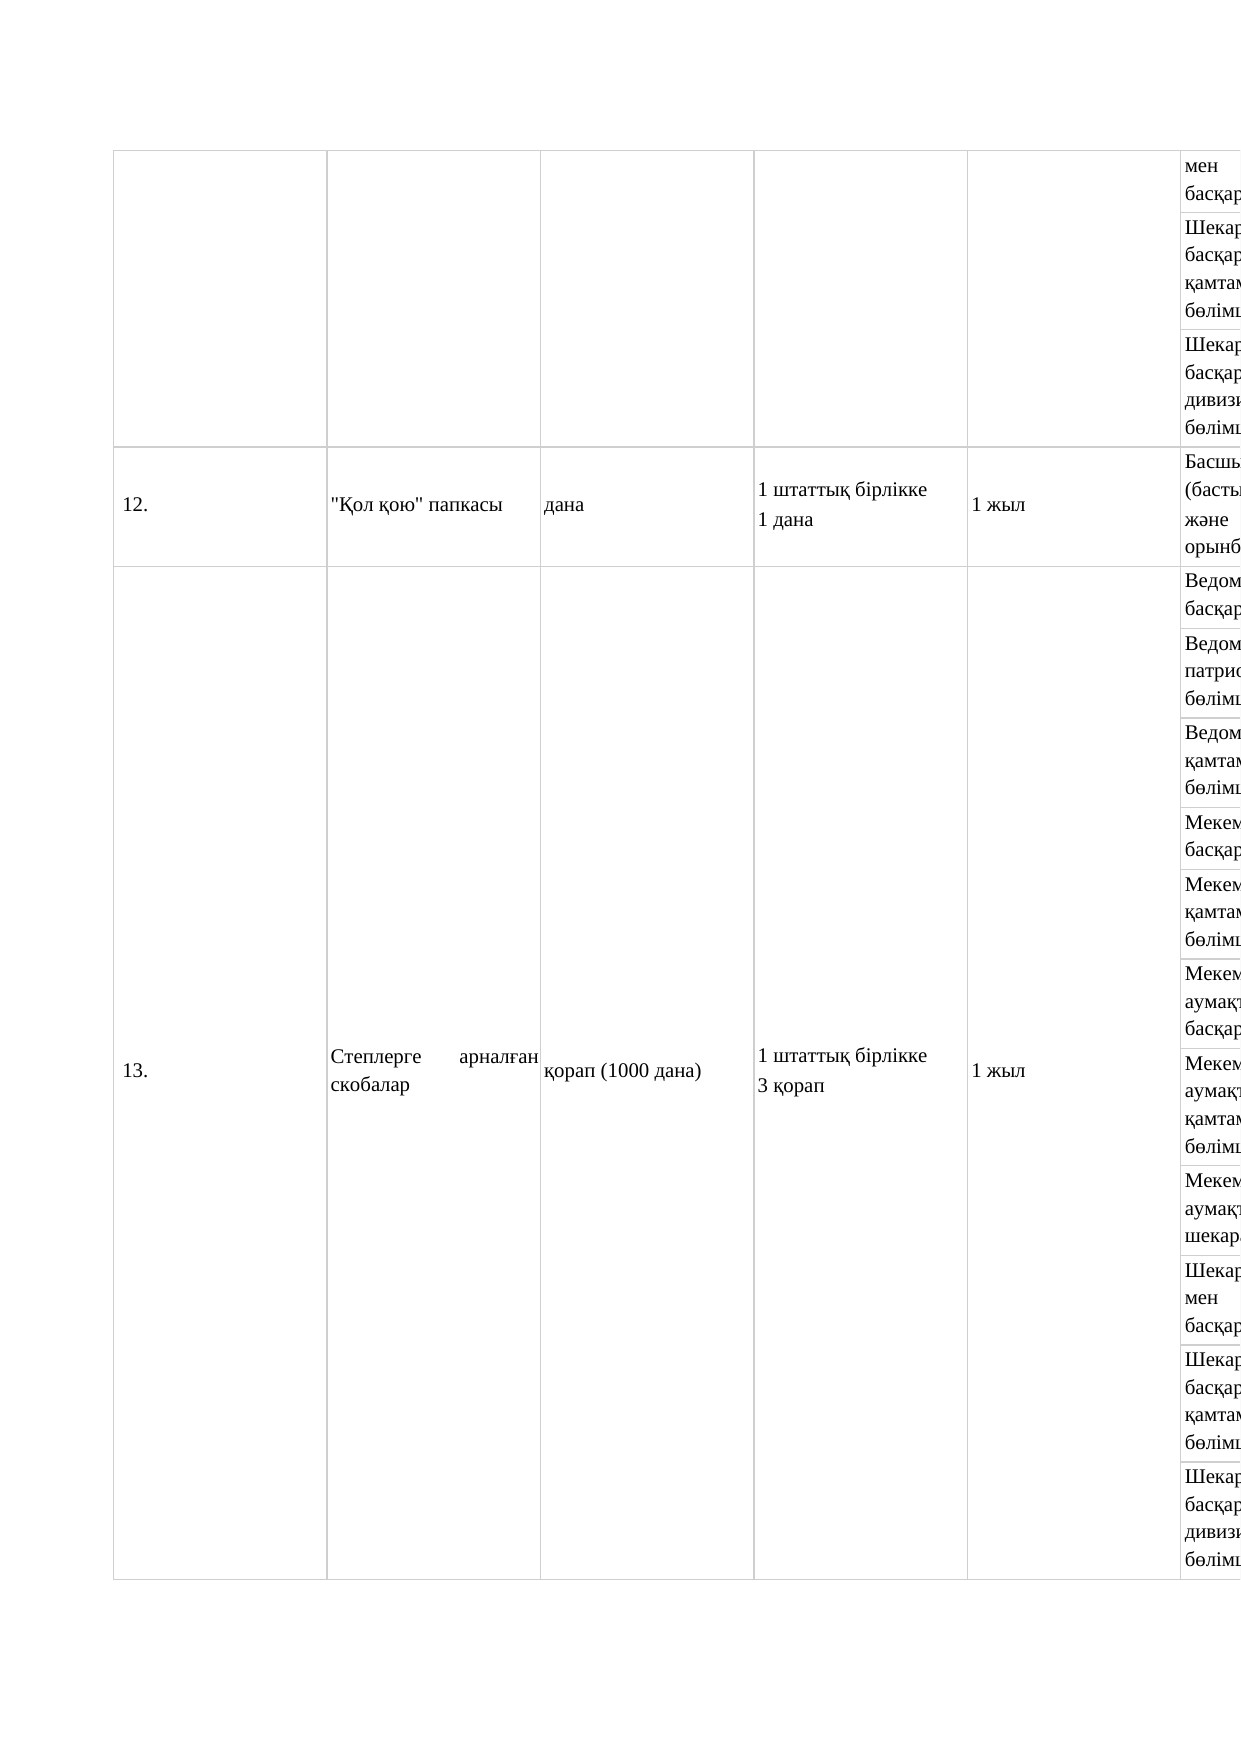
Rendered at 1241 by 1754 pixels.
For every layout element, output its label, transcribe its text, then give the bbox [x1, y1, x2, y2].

table_cell Шекара басқармаларының қамтамасыз ету бөлімшелері* [1181, 1346, 1240, 1461]
table_cell Ведомствоның қамтамасыз ету бөлімшесі* [1181, 719, 1240, 807]
table_cell қорап (1000 дана) [541, 567, 753, 1579]
table_cell Мекемелердің – аумақтық органдардың қамтамасыз ету бөлімшелері* [1181, 1049, 1240, 1165]
table_cell Степлерге арналған скобалар [328, 567, 540, 1579]
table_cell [1181, 151, 1240, 212]
table_cell 1 жыл [968, 567, 1180, 1579]
table_cell 1 штаттық бірлікке 3 қорап [755, 567, 967, 1579]
table_cell Мекеменің (ұйымның) басқармасы [1181, 808, 1240, 869]
table_cell 13. [114, 567, 326, 1579]
table_cell Мекемелердің – аумақтық органдардың басқармасы [1181, 960, 1240, 1048]
table_cell 1 жыл [968, 448, 1180, 566]
table_cell Шекара басқармаларының қамтамасыз ету бөлімшелері* [1181, 213, 1240, 329]
table_cell Басшыларына (бастықтарға) және олардың орынбасарларына [1181, 448, 1240, 566]
table_cell 1 штаттық бірлікке 1 дана [755, 448, 967, 566]
table_cell "Қол қою" папкасы [328, 448, 540, 566]
table_cell Ведомствоның басқармасы [1181, 567, 1240, 628]
table_cell Мекемелердің – аумақтық органдардың шекара бөлімшелері* [1181, 1166, 1240, 1255]
table_cell Шекара басқармасының, дивизионның шекара бөлімшесі* [1181, 1463, 1240, 1579]
table_cell Мекеменің (ұйымның) қамтамасыз ету бөлімшесі* [1181, 870, 1240, 958]
table_cell Шекара басқармасының, дивизионның шекара бөлімшесі* [1181, 330, 1240, 446]
table_cell Ведомствоның әскери-патриоттық қызмет бөлімшесі* [1181, 629, 1240, 717]
table_cell 12. [114, 448, 326, 566]
table_cell Шекара басқармалары мен дивизиондардың басқару буыны [1181, 1256, 1240, 1344]
table_cell дана [541, 448, 753, 566]
